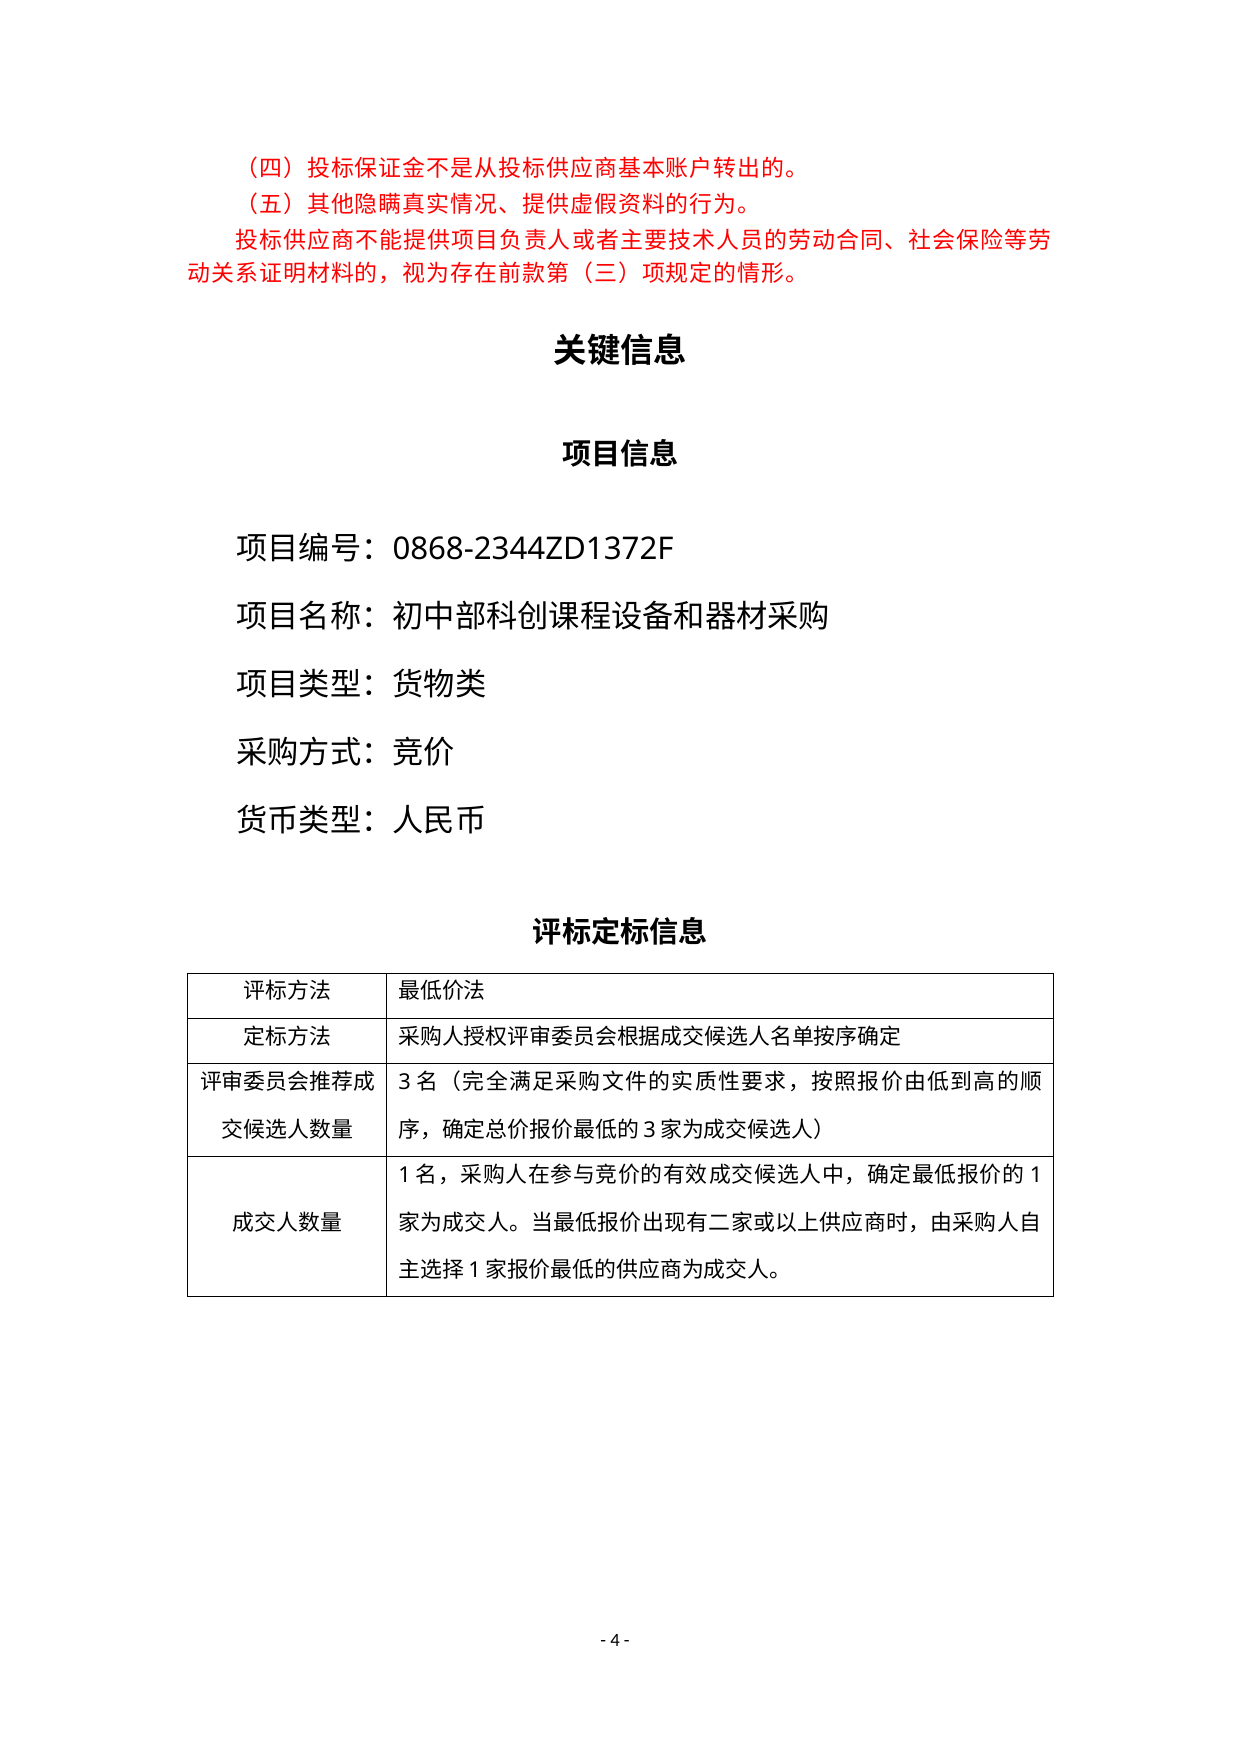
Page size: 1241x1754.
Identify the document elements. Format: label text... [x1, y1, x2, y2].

table_cell 定标方法 [188, 1019, 386, 1063]
text 项目编号：0868-2344ZD1372F [187, 523, 1053, 569]
table_cell 1名，采购人在参与竞价的有效成交候选人中，确定最低报价的1家为成交人。当最低报价出现有二家或以上供应商时，由采购人自主选择1家报价最低的供应商为成交人。 [387, 1157, 1053, 1296]
text 采购方式：竞价 [187, 727, 1053, 773]
text 投标供应商不能提供项目负责人或者主要技术人员的劳动合同、社会保险等劳动关系证明材料的，视为存在前款第（三）项规定的情形。 [187, 222, 1053, 288]
table_header 最低价法 [387, 974, 1053, 1018]
table_cell 采购人授权评审委员会根据成交候选人名单按序确定 [387, 1019, 1053, 1063]
table_cell 3名（完全满足采购文件的实质性要求，按照报价由低到高的顺序，确定总价报价最低的3家为成交候选人） [387, 1064, 1053, 1156]
text 项目类型：货物类 [187, 659, 1053, 705]
text 项目信息 [187, 430, 1053, 472]
subtitle 关键信息 [187, 323, 1053, 372]
table_header 评标方法 [188, 974, 386, 1018]
text 项目名称：初中部科创课程设备和器材采购 [187, 592, 1053, 637]
text （五）其他隐瞒真实情况、提供虚假资料的行为。 [187, 186, 1053, 219]
text （四）投标保证金不是从投标供应商基本账户转出的。 [187, 150, 1053, 183]
table_cell 评审委员会推荐成交候选人数量 [188, 1064, 386, 1156]
table_cell 成交人数量 [188, 1157, 386, 1296]
text 货币类型：人民币 [187, 795, 1053, 841]
text 评标定标信息 [187, 909, 1053, 951]
